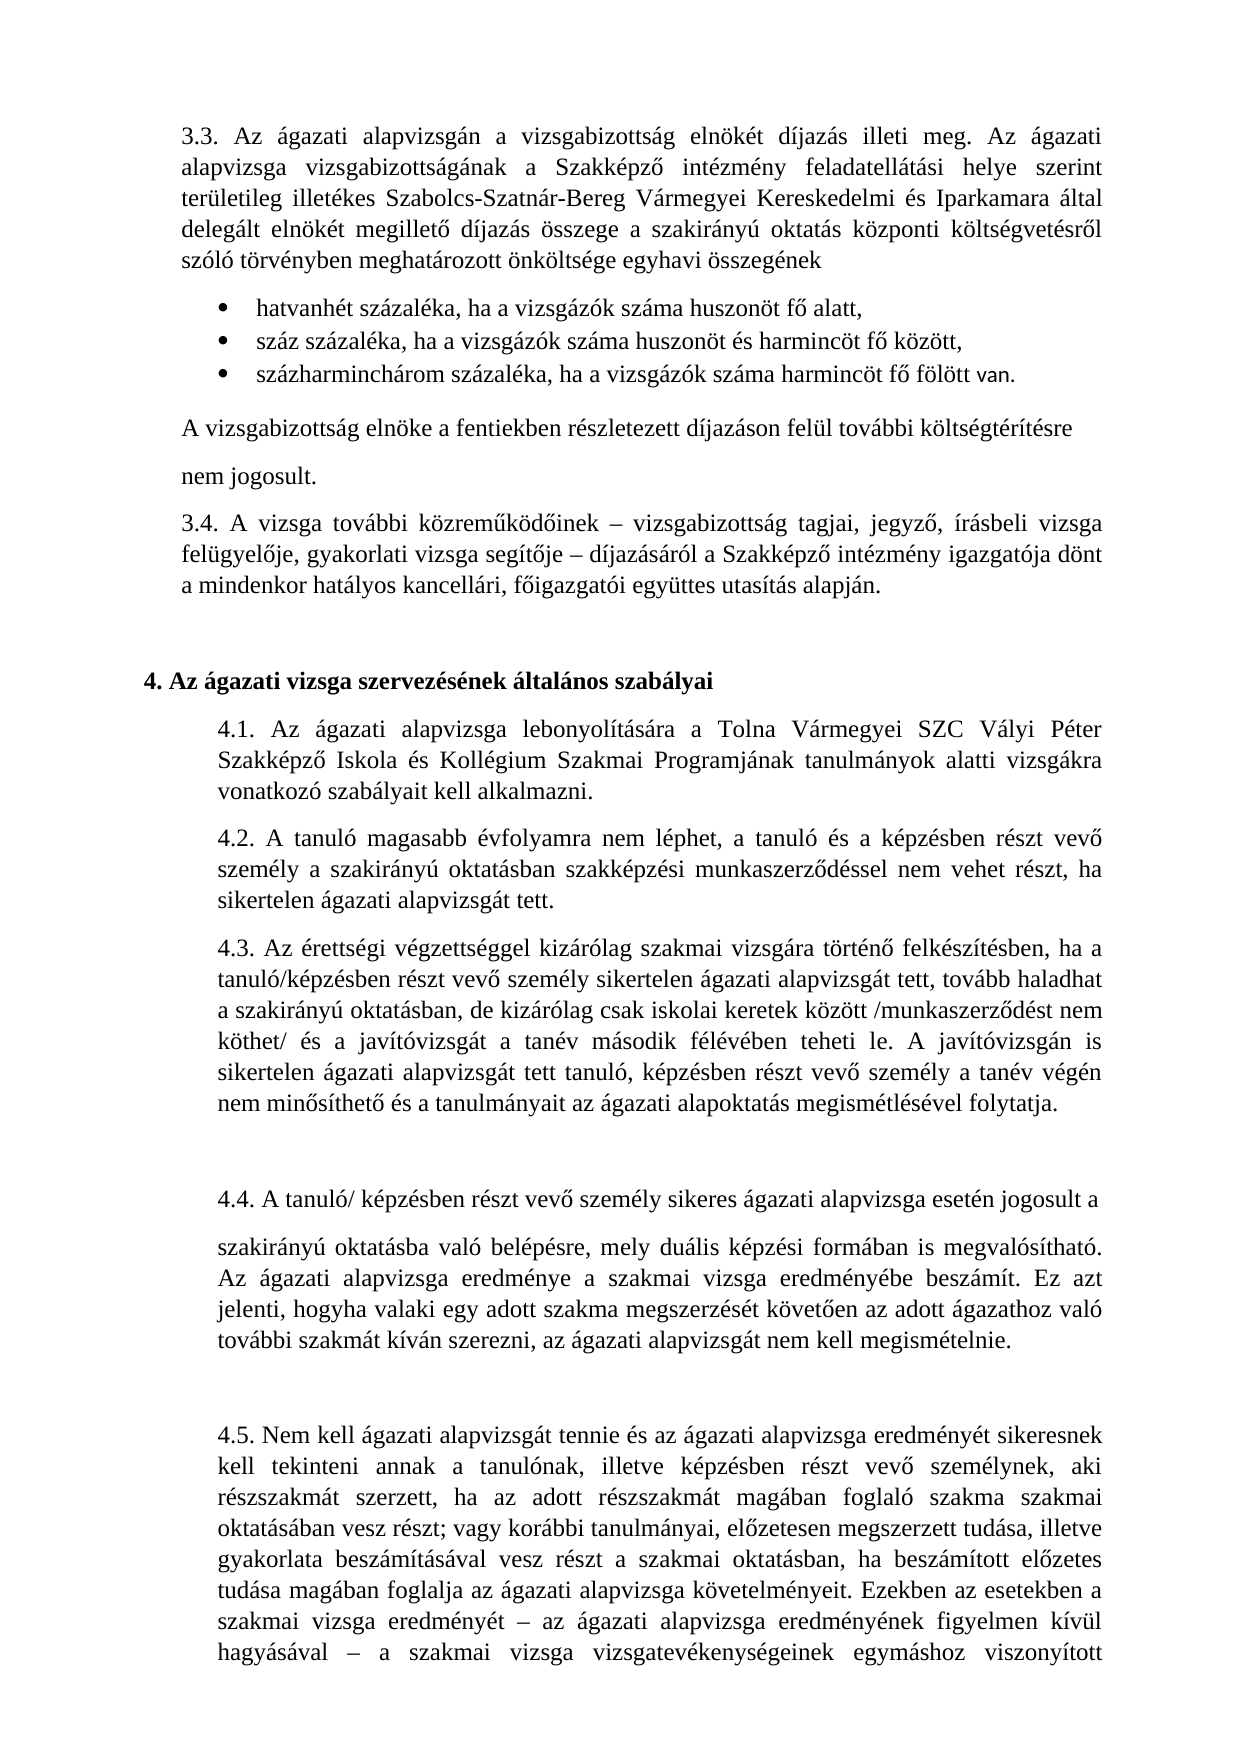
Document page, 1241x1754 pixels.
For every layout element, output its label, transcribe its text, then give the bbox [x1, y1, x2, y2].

text 4.4. A tanuló/ képzésben részt vevő személy sikeres ágazati alapvizsga esetén jogosult a [217, 1184, 1103, 1213]
text 4.1. Az ágazati alapvizsga lebonyolítására a Tolna Vármegyei SZC Vályi Péter Szakképző Iskola és Kollégium Szakmai Programjának tanulmányok alatti vizsgákra vonatkozó szabályait kell alkalmazni. [217, 714, 1103, 804]
text 4.2. A tanuló magasabb évfolyamra nem léphet, a tanuló és a képzésben részt vevő személy a szakirányú oktatásban szakképzési munkaszerződéssel nem vehet részt, ha sikertelen ágazati alapvizsgát tett. [217, 823, 1103, 914]
text szakirányú oktatásba való belépésre, mely duális képzési formában is megvalósítható. Az ágazati alapvizsga eredménye a szakmai vizsga eredményébe beszámít. Ez azt jelenti, hogyha valaki egy adott szakma megszerzését követően az adott ágazathoz való további szakmát kíván szerezni, az ágazati alapvizsgát nem kell megismételnie. [217, 1232, 1103, 1353]
text 3.4. A vizsga további közreműködőinek – vizsgabizottság tagjai, jegyző, írásbeli vizsga felügyelője, gyakorlati vizsga segítője – díjazásáról a Szakképző intézmény igazgatója dönt a mindenkor hatályos kancellári, főigazgatói együttes utasítás alapján. [181, 508, 1103, 599]
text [217, 1420, 1103, 1666]
text 4.3. Az érettségi végzettséggel kizárólag szakmai vizsgára történő felkészítésben, ha a tanuló/képzésben részt vevő személy sikertelen ágazati alapvizsgát tett, tovább haladhat a szakirányú oktatásban, de kizárólag csak iskolai keretek között /munkaszerződést nem köthet/ és a javítóvizsgát a tanév második félévében teheti le. A javítóvizsgán is sikertelen ágazati alapvizsgát tett tanuló, képzésben részt vevő személy a tanév végén nem minősíthető és a tanulmányait az ágazati alapoktatás megismétlésével folytatja. [217, 933, 1103, 1117]
text A vizsgabizottság elnöke a fentiekben részletezett díjazáson felül további költségtérítésre [181, 413, 1103, 442]
list hatvanhét százaléka, ha a vizsgázók száma huszonöt fő alatt, [218, 293, 1103, 322]
text 3.3. Az ágazati alapvizsgán a vizsgabizottság elnökét díjazás illeti meg. Az ágazati alapvizsga vizsgabizottságának a Szakképző intézmény feladatellátási helye szerint területileg illetékes Szabolcs-Szatnár-Bereg Vármegyei Kereskedelmi és Iparkamara által delegált elnökét megillető díjazás összege a szakirányú oktatás központi költségvetésről szóló törvényben meghatározott önköltsége egyhavi összegének [181, 121, 1103, 274]
list száz százaléka, ha a vizsgázók száma huszonöt és harmincöt fő között, [218, 326, 1103, 355]
text 4. Az ágazati vizsga szervezésének általános szabályai [143, 666, 1103, 695]
list százharminchárom százaléka, ha a vizsgázók száma harmincöt fő fölött van. [218, 359, 1103, 388]
text nem jogosult. [181, 461, 1103, 489]
